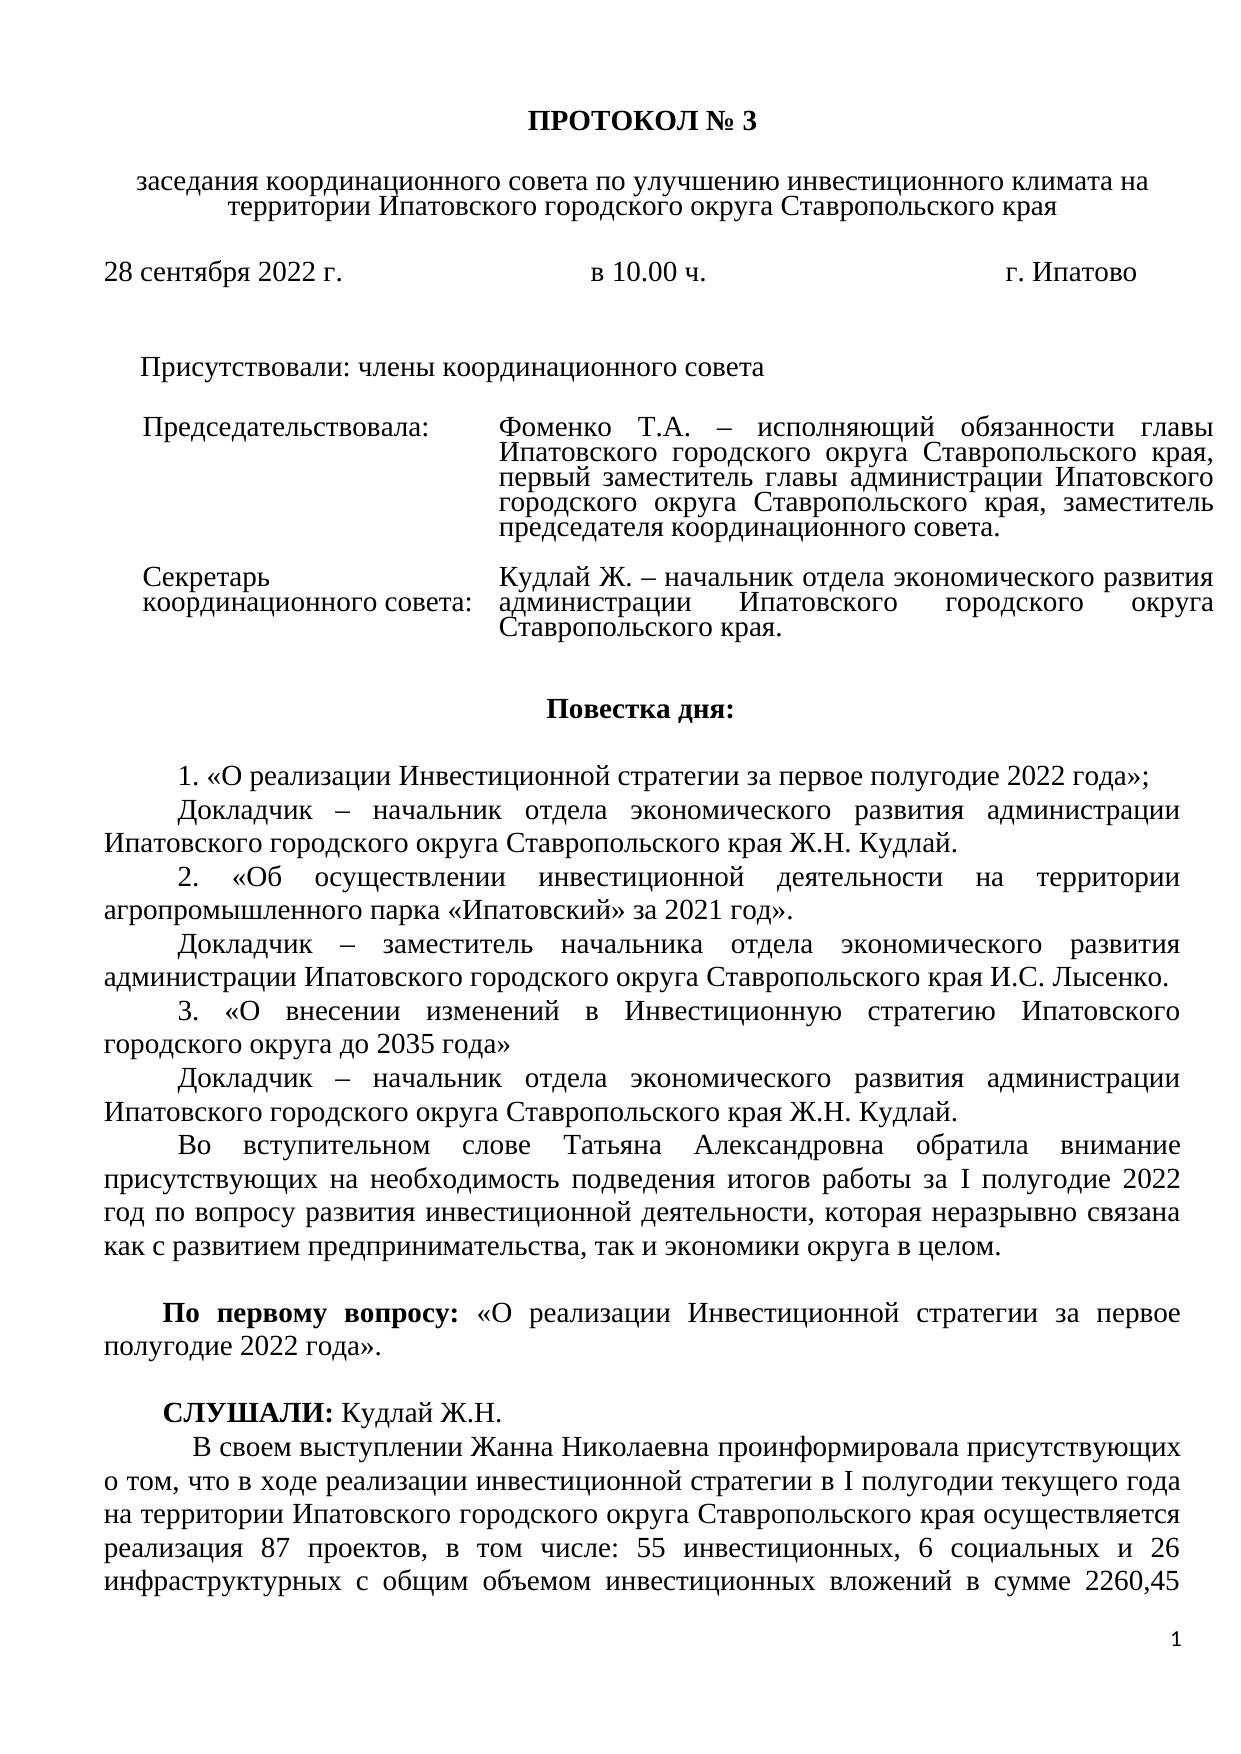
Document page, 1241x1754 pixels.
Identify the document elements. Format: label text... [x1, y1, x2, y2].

text По первому вопросу: «О реализации Инвестиционной стратегии за первое полугодие 2022 года». [103, 1295, 1181, 1362]
text Докладчик – начальник отдела экономического развития администрации Ипатовского городского округа Ставропольского края Ж.Н. Кудлай. [103, 1060, 1181, 1127]
text заседания координационного совета по улучшению инвестиционного климата на территории Ипатовского городского округа Ставропольского края [103, 171, 1181, 221]
text 3. «О внесении изменений в Инвестиционную стратегию Ипатовского городского округа до 2035 года» [103, 993, 1181, 1060]
table_header Фоменко Т.А. – исполняющий обязанности главы Ипатовского городского округа Ставропольского края, первый заместитель главы администрации Ипатовского городского округа Ставропольского края, заместитель председателя координационного совета. [487, 416, 1226, 566]
text ПРОТОКОЛ № 3 [103, 103, 1181, 137]
text 2. «Об осуществлении инвестиционной деятельности на территории агропромышленного парка «Ипатовский» за 2021 год». [103, 859, 1181, 926]
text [103, 1429, 1181, 1597]
text 1. «О реализации Инвестиционной стратегии за первое полугодие 2022 года»; [103, 758, 1181, 792]
text Докладчик – начальник отдела экономического развития администрации Ипатовского городского округа Ставропольского края Ж.Н. Кудлай. [103, 792, 1181, 859]
table_header Председательствовала: [131, 416, 487, 566]
text СЛУШАЛИ: Кудлай Ж.Н. [103, 1396, 1181, 1429]
text Присутствовали: члены координационного совета [103, 349, 1181, 383]
text Во вступительном слове Татьяна Александровна обратила внимание присутствующих на необходимость подведения итогов работы за I полугодие 2022 год по вопросу развития инвестиционной деятельности, которая неразрывно связана как с развитием предпринимательства, так и экономики округа в целом. [103, 1127, 1181, 1261]
table_header 28 сентября 2022 г. в 10.00 ч. г. Ипатово [104, 254, 1226, 349]
table_cell Кудлай Ж. – начальник отдела экономического развития администрации Ипатовского городского округа Ставропольского края. [487, 566, 1226, 691]
text Докладчик – заместитель начальника отдела экономического развития администрации Ипатовского городского округа Ставропольского края И.С. Лысенко. [103, 926, 1181, 993]
text Повестка дня: [103, 691, 1181, 725]
table_cell Секретарь координационного совета: [131, 566, 487, 691]
